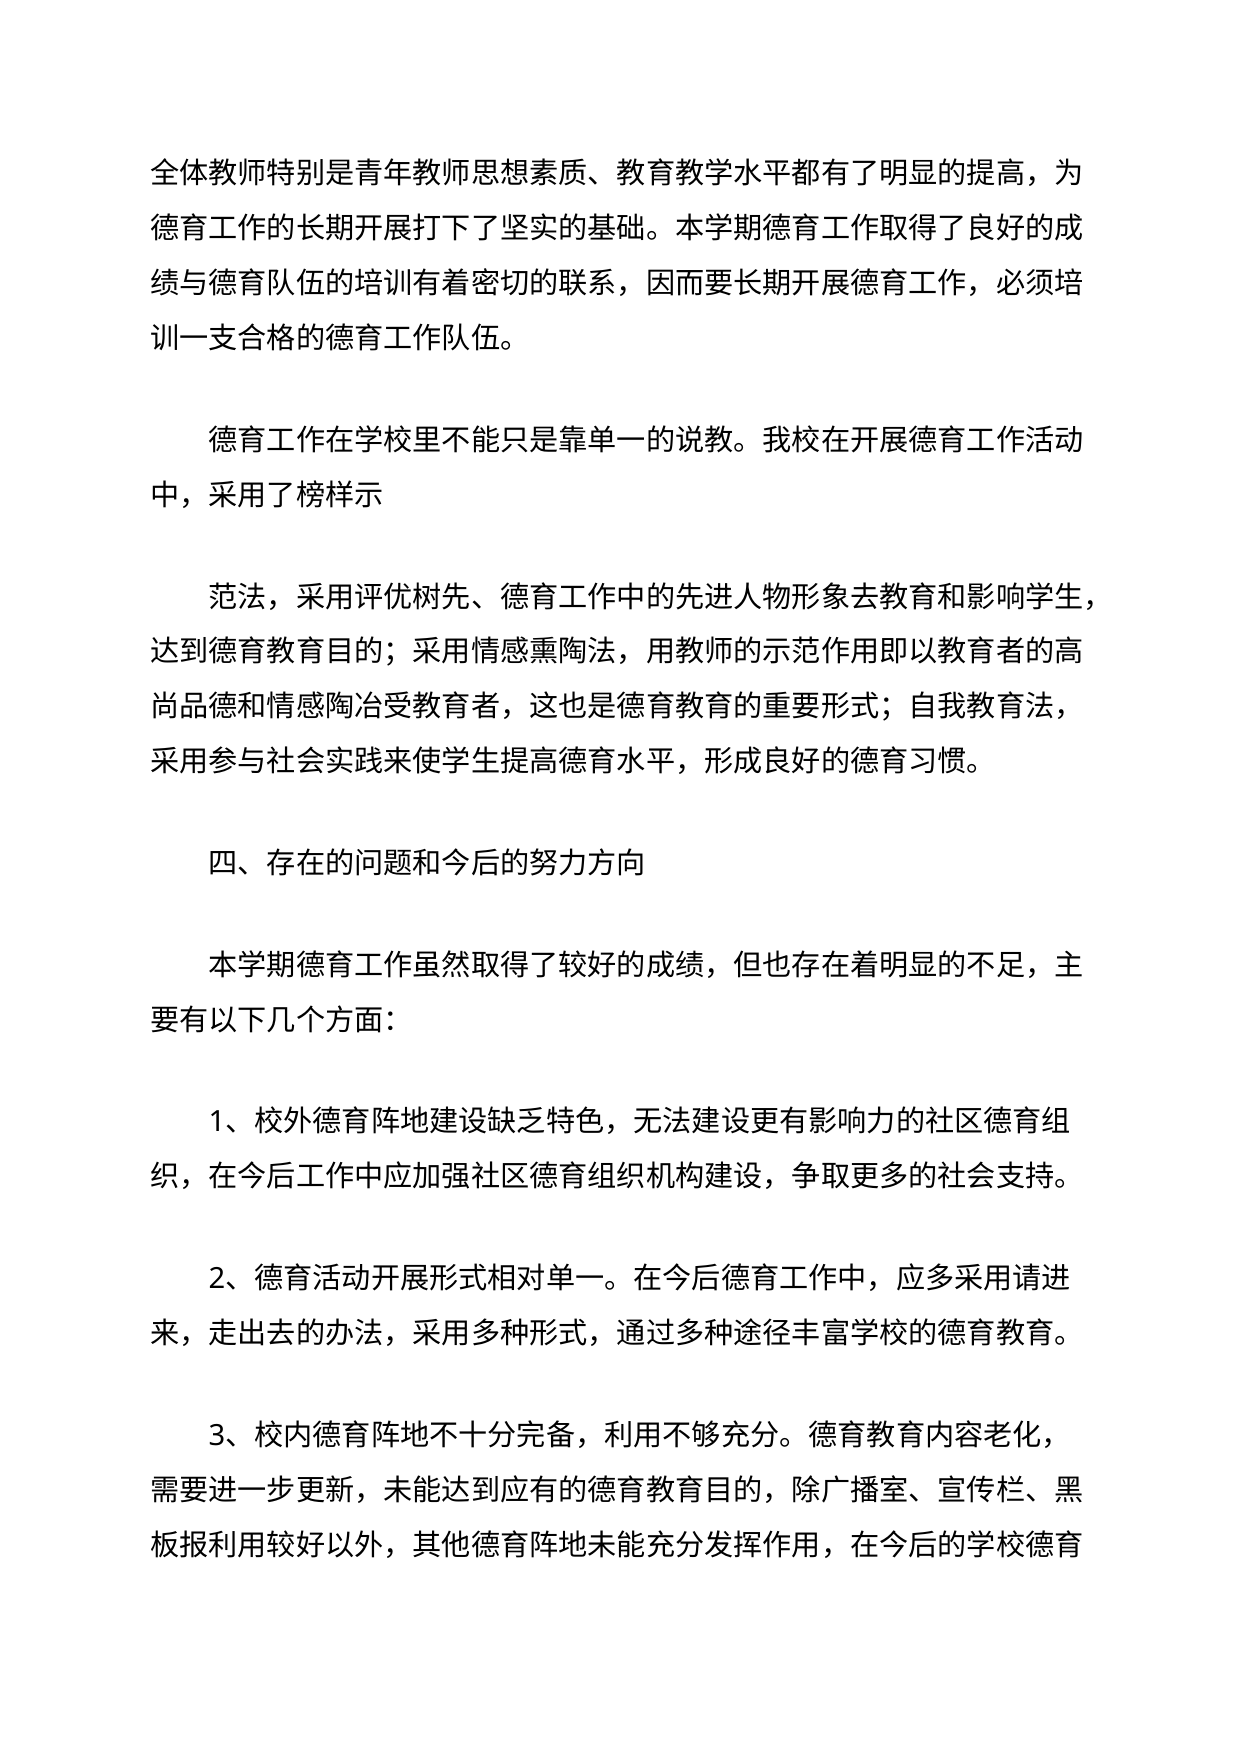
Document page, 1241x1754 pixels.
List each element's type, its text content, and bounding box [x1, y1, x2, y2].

text 德育工作在学校里不能只是靠单一的说教。我校在开展德育工作活动中，采用了榜样示 [150, 416, 1090, 514]
text 本学期德育工作虽然取得了较好的成绩，但也存在着明显的不足，主要有以下几个方面： [150, 941, 1090, 1038]
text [150, 1412, 1090, 1564]
text 1、校外德育阵地建设缺乏特色，无法建设更有影响力的社区德育组织，在今后工作中应加强社区德育组织机构建设，争取更多的社会支持。 [150, 1098, 1090, 1195]
text 2、德育活动开展形式相对单一。在今后德育工作中，应多采用请进来，走出去的办法，采用多种形式，通过多种途径丰富学校的德育教育。 [150, 1255, 1090, 1352]
text 四、存在的问题和今后的努力方向 [150, 839, 1090, 882]
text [150, 150, 1090, 357]
text 范法，采用评优树先、德育工作中的先进人物形象去教育和影响学生，达到德育教育目的；采用情感熏陶法，用教师的示范作用即以教育者的高尚品德和情感陶冶受教育者，这也是德育教育的重要形式；自我教育法，采用参与社会实践来使学生提高德育水平，形成良好的德育习惯。 [150, 573, 1090, 780]
